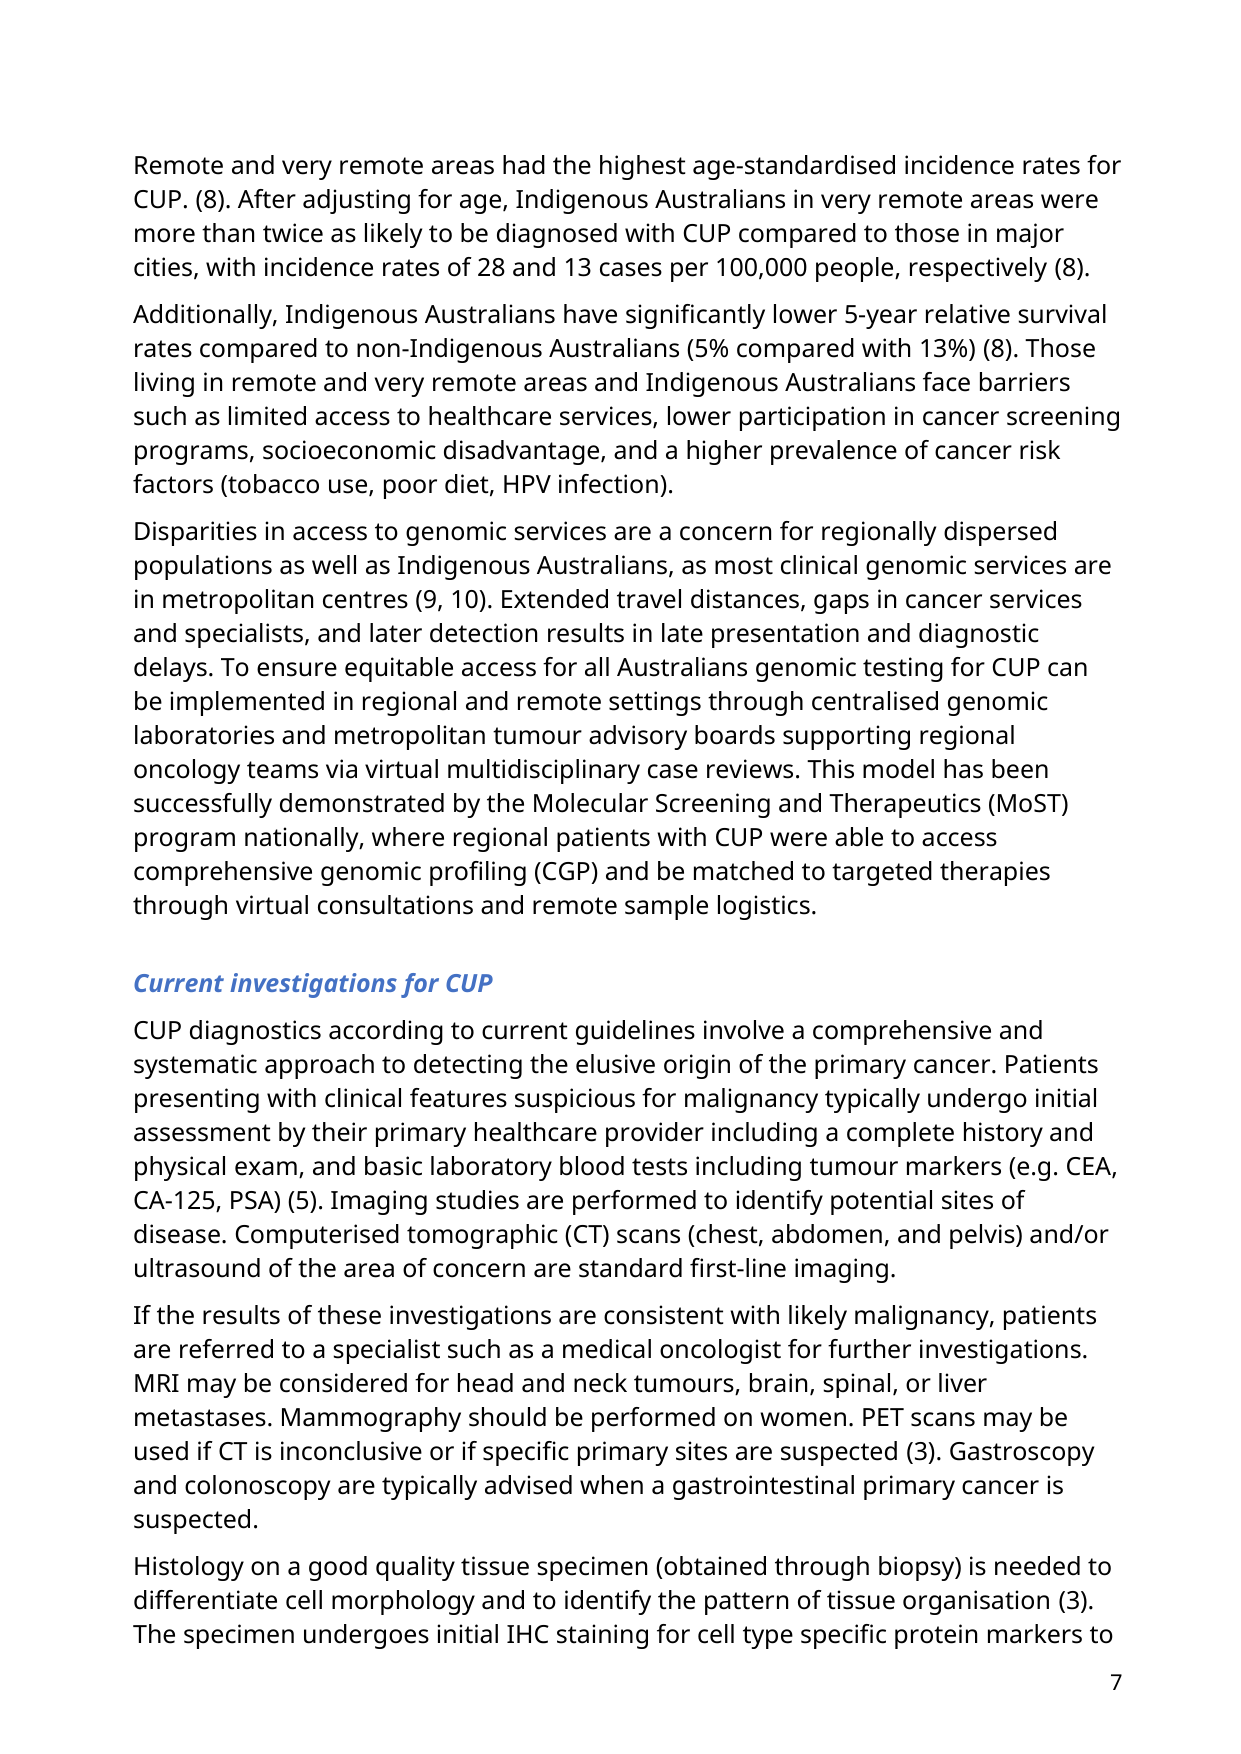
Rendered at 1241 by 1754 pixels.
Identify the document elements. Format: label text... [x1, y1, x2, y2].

text Remote and very remote areas had the highest age-standardised incidence rates for CUP. (8). After adjusting for age, Indigenous Australians in very remote areas were more than twice as likely to be diagnosed with CUP compared to those in major cities, with incidence rates of 28 and 13 cases per 100,000 people, respectively (8). [133, 148, 1122, 284]
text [133, 1548, 1122, 1651]
text Current investigations for CUP [133, 966, 1122, 1000]
text Disparities in access to genomic services are a concern for regionally dispersed populations as well as Indigenous Australians, as most clinical genomic services are in metropolitan centres (9, 10). Extended travel distances, gaps in cancer services and specialists, and later detection results in late presentation and diagnostic delays. To ensure equitable access for all Australians genomic testing for CUP can be implemented in regional and remote settings through centralised genomic laboratories and metropolitan tumour advisory boards supporting regional oncology teams via virtual multidisciplinary case reviews. This model has been successfully demonstrated by the Molecular Screening and Therapeutics (MoST) program nationally, where regional patients with CUP were able to access comprehensive genomic profiling (CGP) and be matched to targeted therapies through virtual consultations and remote sample logistics. [133, 513, 1122, 922]
text CUP diagnostics according to current guidelines involve a comprehensive and systematic approach to detecting the elusive origin of the primary cancer. Patients presenting with clinical features suspicious for malignancy typically undergo initial assessment by their primary healthcare provider including a complete history and physical exam, and basic laboratory blood tests including tumour markers (e.g. CEA, CA-125, PSA) (5). Imaging studies are performed to identify potential sites of disease. Computerised tomographic (CT) scans (chest, abdomen, and pelvis) and/or ultrasound of the area of concern are standard first-line imaging. [133, 1012, 1122, 1285]
text Additionally, Indigenous Australians have significantly lower 5-year relative survival rates compared to non-Indigenous Australians (5% compared with 13%) (8). Those living in remote and very remote areas and Indigenous Australians face barriers such as limited access to healthcare services, lower participation in cancer screening programs, socioeconomic disadvantage, and a higher prevalence of cancer risk factors (tobacco use, poor diet, HPV infection). [133, 296, 1122, 501]
text If the results of these investigations are consistent with likely malignancy, patients are referred to a specialist such as a medical oncologist for further investigations. MRI may be considered for head and neck tumours, brain, spinal, or liver metastases. Mammography should be performed on women. PET scans may be used if CT is inconclusive or if specific primary sites are suspected (3). Gastroscopy and colonoscopy are typically advised when a gastrointestinal primary cancer is suspected. [133, 1297, 1122, 1536]
